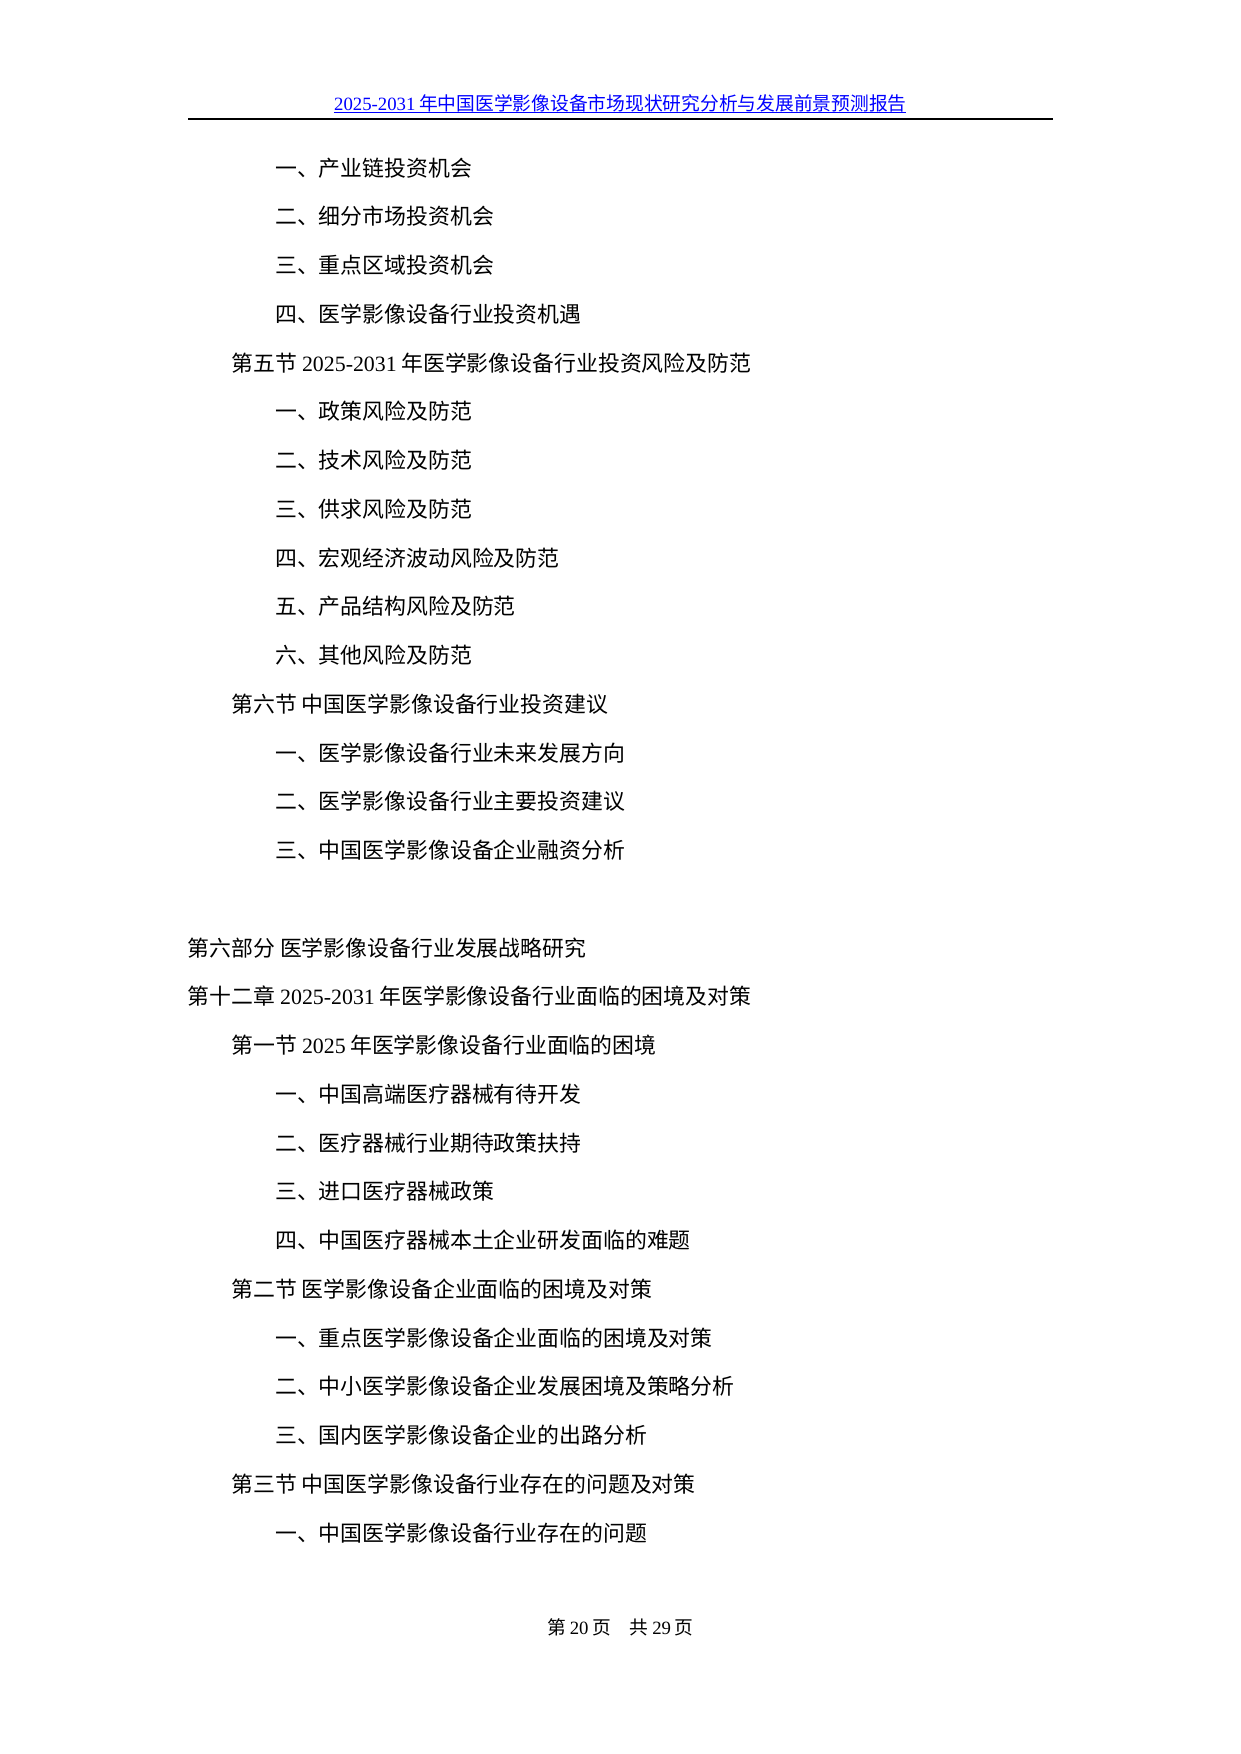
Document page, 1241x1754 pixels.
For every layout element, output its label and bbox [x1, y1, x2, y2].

text [187, 150, 1053, 1548]
